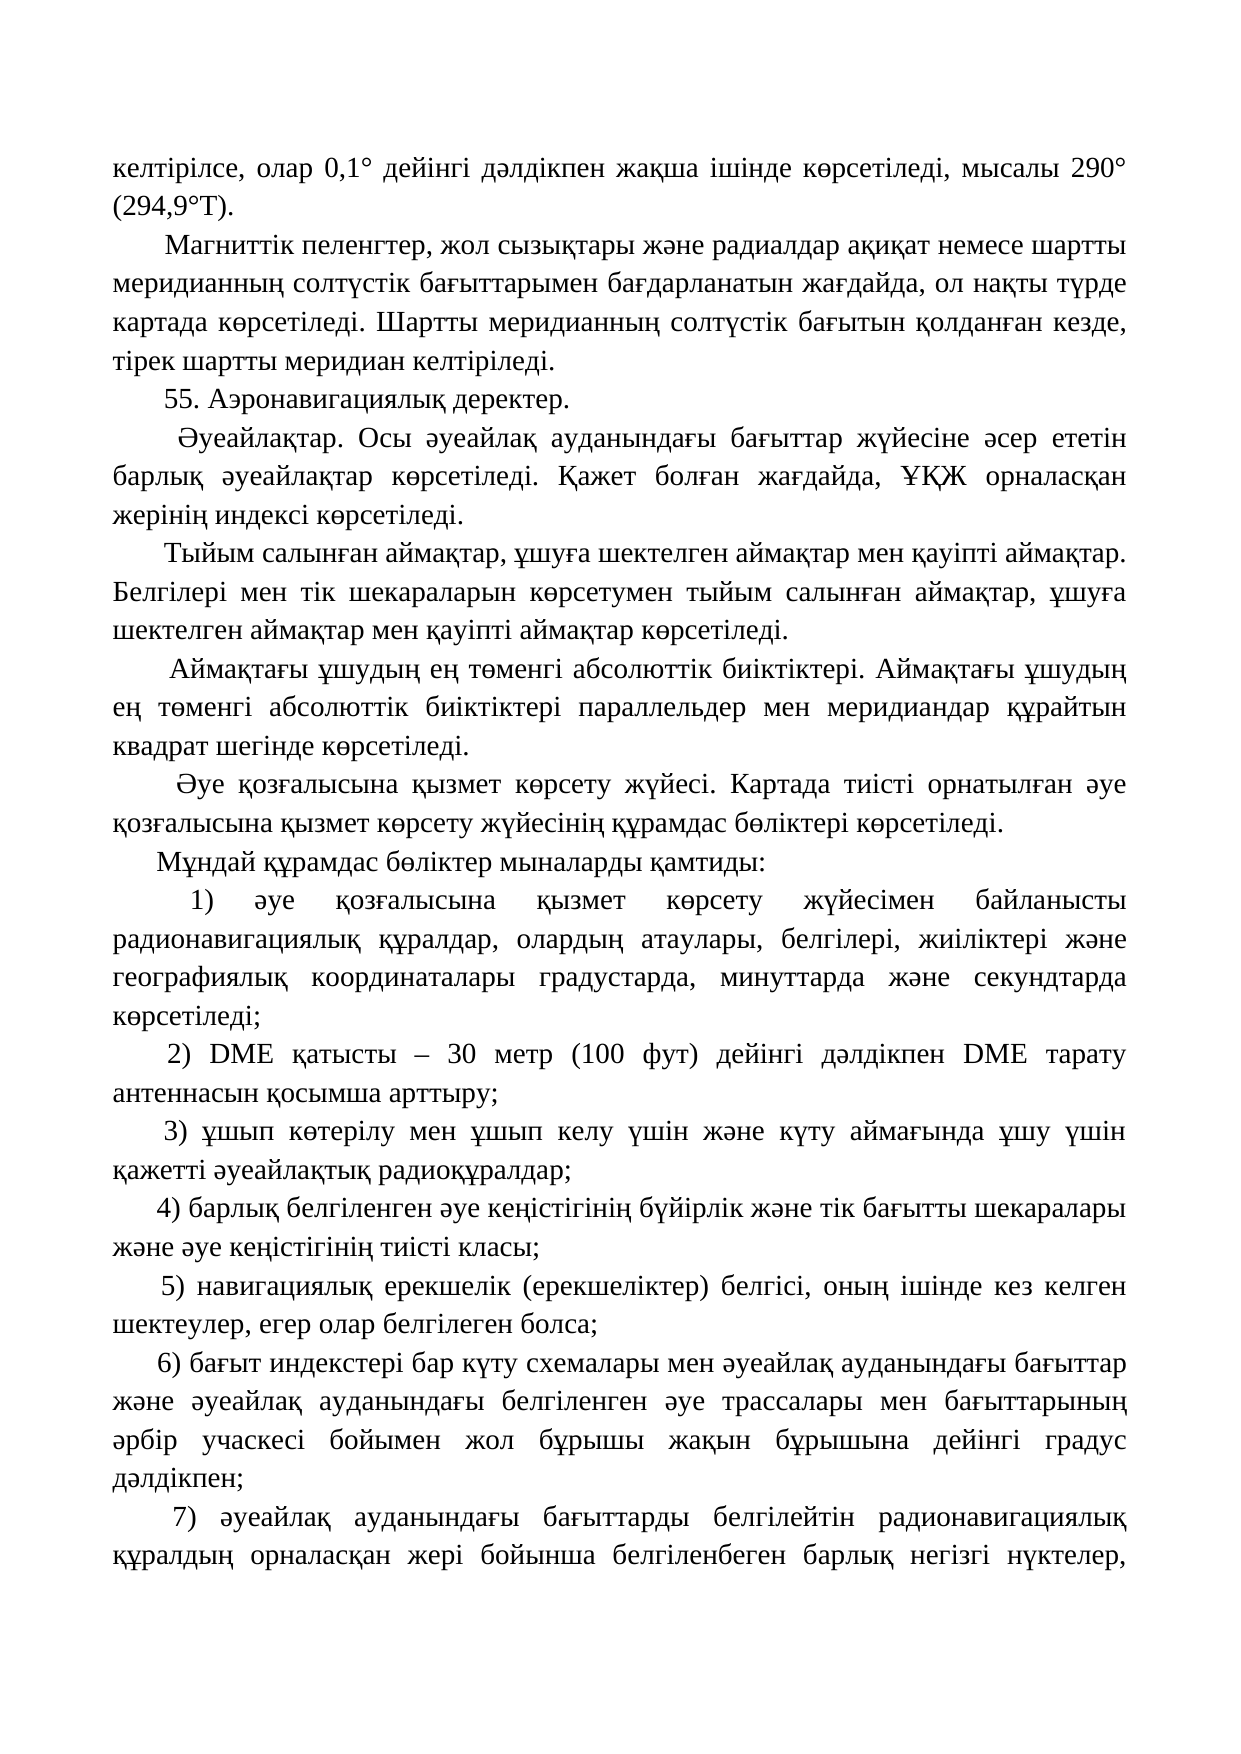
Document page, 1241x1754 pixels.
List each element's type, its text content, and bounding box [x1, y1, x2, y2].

text 2) DМЕ қатысты – 30 метр (100 фут) дейінгі дәлдікпен DМЕ тарату антеннасын қосымша арттыру; [112, 1036, 1128, 1108]
text 6) бағыт индекстері бар күту схемалары мен әуеайлақ ауданындағы бағыттар және әуеайлақ ауданындағы белгіленген әуе трассалары мен бағыттарының әрбір учаскесі бойымен жол бұрышы жақын бұрышына дейінгі градус дәлдікпен; [112, 1345, 1128, 1494]
text Мұндай құрамдас бөліктер мыналарды қамтиды: [112, 844, 1128, 877]
text Әуе қозғалысына қызмет көрсету жүйесі. Картада тиісті орнатылған әуе қозғалысына қызмет көрсету жүйесінің құрамдас бөліктері көрсетіледі. [112, 767, 1128, 839]
text 4) барлық белгіленген әуе кеңістігінің бүйірлік және тік бағытты шекаралары және әуе кеңістігінің тиісті класы; [112, 1191, 1128, 1263]
text 1) әуе қозғалысына қызмет көрсету жүйесімен байланысты радионавигациялық құралдар, олардың атаулары, белгілері, жиіліктері және географиялық координаталары градустарда, минуттарда және секундтарда көрсетіледі; [112, 882, 1128, 1031]
text 55. Аэронавигациялық деректер. [112, 381, 1128, 415]
text 3) ұшып көтерілу мен ұшып келу үшін және күту аймағында ұшу үшін қажетті әуеайлақтық радиоқұралдар; [112, 1113, 1128, 1186]
text 5) навигациялық ерекшелік (ерекшеліктер) белгісі, оның ішінде кез келген шектеулер, егер олар белгілеген болса; [112, 1268, 1128, 1340]
text Магниттік пеленгтер, жол сызықтары және радиалдар ақиқат немесе шартты меридианның солтүстік бағыттарымен бағдарланатын жағдайда, ол нақты түрде картада көрсетіледі. Шартты меридианның солтүстік бағытын қолданған кезде, тірек шартты меридиан келтіріледі. [112, 227, 1128, 376]
text Аймақтағы ұшудың ең төменгі абсолюттік биіктіктері. Аймақтағы ұшудың ең төменгі абсолюттік биіктіктері параллельдер мен меридиандар құрайтын квадрат шегінде көрсетіледі. [112, 651, 1128, 762]
text Тыйым салынған аймақтар, ұшуға шектелген аймақтар мен қауіпті аймақтар. Белгілері мен тік шекараларын көрсетумен тыйым салынған аймақтар, ұшуға шектелген аймақтар мен қауіпті аймақтар көрсетіледі. [112, 535, 1128, 646]
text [112, 1499, 1128, 1571]
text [112, 150, 1128, 222]
text Әуеайлақтар. Осы әуеайлақ ауданындағы бағыттар жүйесіне әсер ететін барлық әуеайлақтар көрсетіледі. Қажет болған жағдайда, ҰҚЖ орналасқан жерінің индексі көрсетіледі. [112, 420, 1128, 530]
